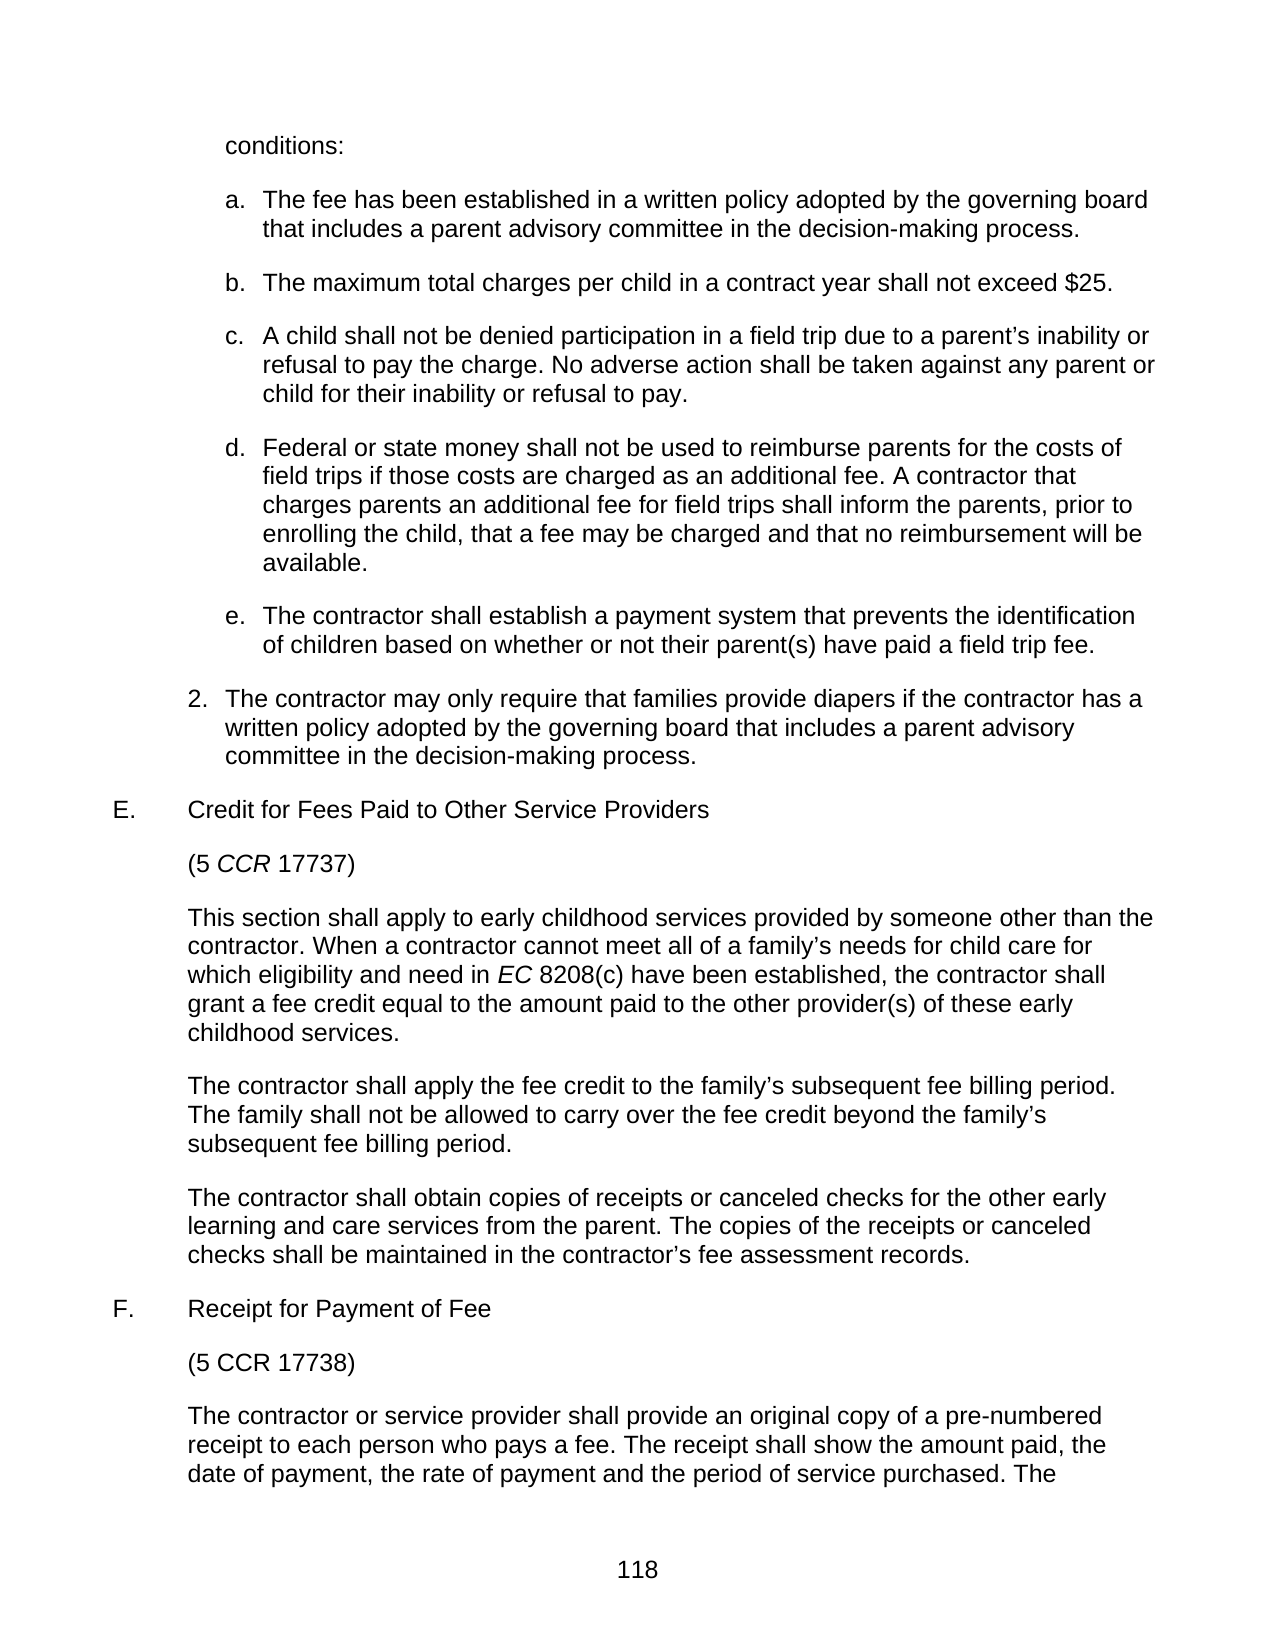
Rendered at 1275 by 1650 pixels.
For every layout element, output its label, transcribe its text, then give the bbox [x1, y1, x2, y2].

list The maximum total charges per child in a contract year shall not exceed $25. [225, 267, 1162, 296]
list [187, 131, 1162, 160]
text The contractor shall apply the fee credit to the family’s subsequent fee billing period. The family shall not be allowed to carry over the fee credit beyond the family’s subsequent fee billing period. [187, 1071, 1162, 1157]
text (5 CCR 17738) [112, 1347, 1162, 1376]
text The contractor shall obtain copies of receipts or canceled checks for the other early learning and care services from the parent. The copies of the receipts or canceled checks shall be maintained in the contractor’s fee assessment records. [187, 1182, 1162, 1269]
list Federal or state money shall not be used to reimburse parents for the costs of field trips if those costs are charged as an additional fee. A contractor that charges parents an additional fee for field trips shall inform the parents, prior to enrolling the child, that a fee may be charged and that no reimbursement will be available. [225, 432, 1162, 576]
subtitle Receipt for Payment of Fee [112, 1294, 1162, 1322]
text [187, 1401, 1162, 1487]
subtitle Credit for Fees Paid to Other Service Providers [112, 795, 1162, 824]
text (5 CCR 17737) [112, 849, 1162, 877]
list A child shall not be denied participation in a field trip due to a parent’s inability or refusal to pay the charge. No adverse action shall be taken against any parent or child for their inability or refusal to pay. [225, 321, 1162, 407]
text This section shall apply to early childhood services provided by someone other than the contractor. When a contractor cannot meet all of a family’s needs for child care for which eligibility and need in EC 8208(c) have been established, the contractor shall grant a fee credit equal to the amount paid to the other provider(s) of these early childhood services. [187, 902, 1162, 1046]
list The contractor shall establish a payment system that prevents the identification of children based on whether or not their parent(s) have paid a field trip fee. [225, 601, 1162, 659]
list The fee has been established in a written policy adopted by the governing board that includes a parent advisory committee in the decision-making process. [225, 185, 1162, 242]
list The contractor may only require that families provide diapers if the contractor has a written policy adopted by the governing board that includes a parent advisory committee in the decision-making process. [187, 684, 1162, 770]
